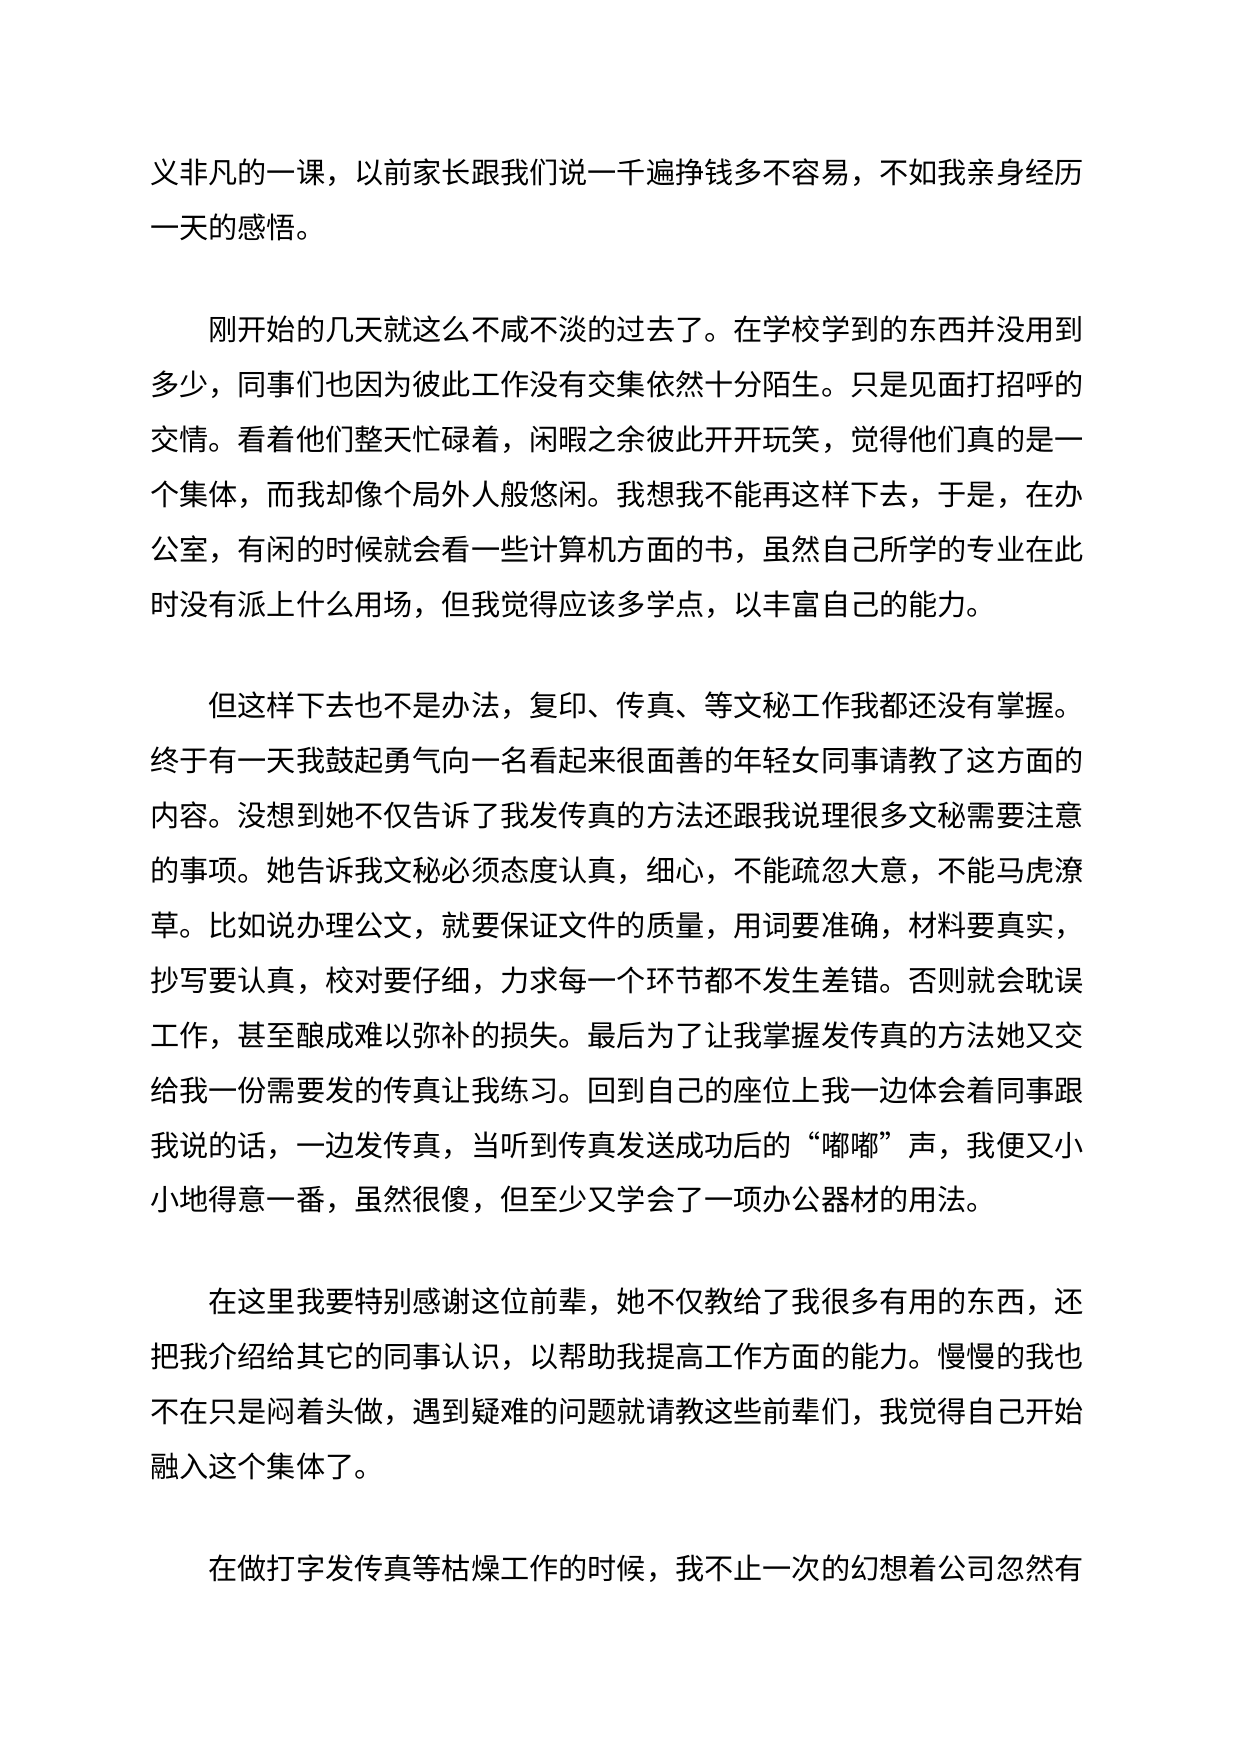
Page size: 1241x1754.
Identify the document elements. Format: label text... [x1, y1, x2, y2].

text 在这里我要特别感谢这位前辈，她不仅教给了我很多有用的东西，还把我介绍给其它的同事认识，以帮助我提高工作方面的能力。慢慢的我也不在只是闷着头做，遇到疑难的问题就请教这些前辈们，我觉得自己开始融入这个集体了。 [150, 1279, 1090, 1486]
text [150, 1545, 1090, 1587]
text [150, 150, 1090, 247]
text 刚开始的几天就这么不咸不淡的过去了。在学校学到的东西并没用到多少，同事们也因为彼此工作没有交集依然十分陌生。只是见面打招呼的交情。看着他们整天忙碌着，闲暇之余彼此开开玩笑，觉得他们真的是一个集体，而我却像个局外人般悠闲。我想我不能再这样下去，于是，在办公室，有闲的时候就会看一些计算机方面的书，虽然自己所学的专业在此时没有派上什么用场，但我觉得应该多学点，以丰富自己的能力。 [150, 307, 1090, 623]
text 但这样下去也不是办法，复印、传真、等文秘工作我都还没有掌握。终于有一天我鼓起勇气向一名看起来很面善的年轻女同事请教了这方面的内容。没想到她不仅告诉了我发传真的方法还跟我说理很多文秘需要注意的事项。她告诉我文秘必须态度认真，细心，不能疏忽大意，不能马虎潦草。比如说办理公文，就要保证文件的质量，用词要准确，材料要真实，抄写要认真，校对要仔细，力求每一个环节都不发生差错。否则就会耽误工作，甚至酿成难以弥补的损失。最后为了让我掌握发传真的方法她又交给我一份需要发的传真让我练习。回到自己的座位上我一边体会着同事跟我说的话，一边发传真，当听到传真发送成功后的“嘟嘟”声，我便又小小地得意一番，虽然很傻，但至少又学会了一项办公器材的用法。 [150, 683, 1090, 1219]
